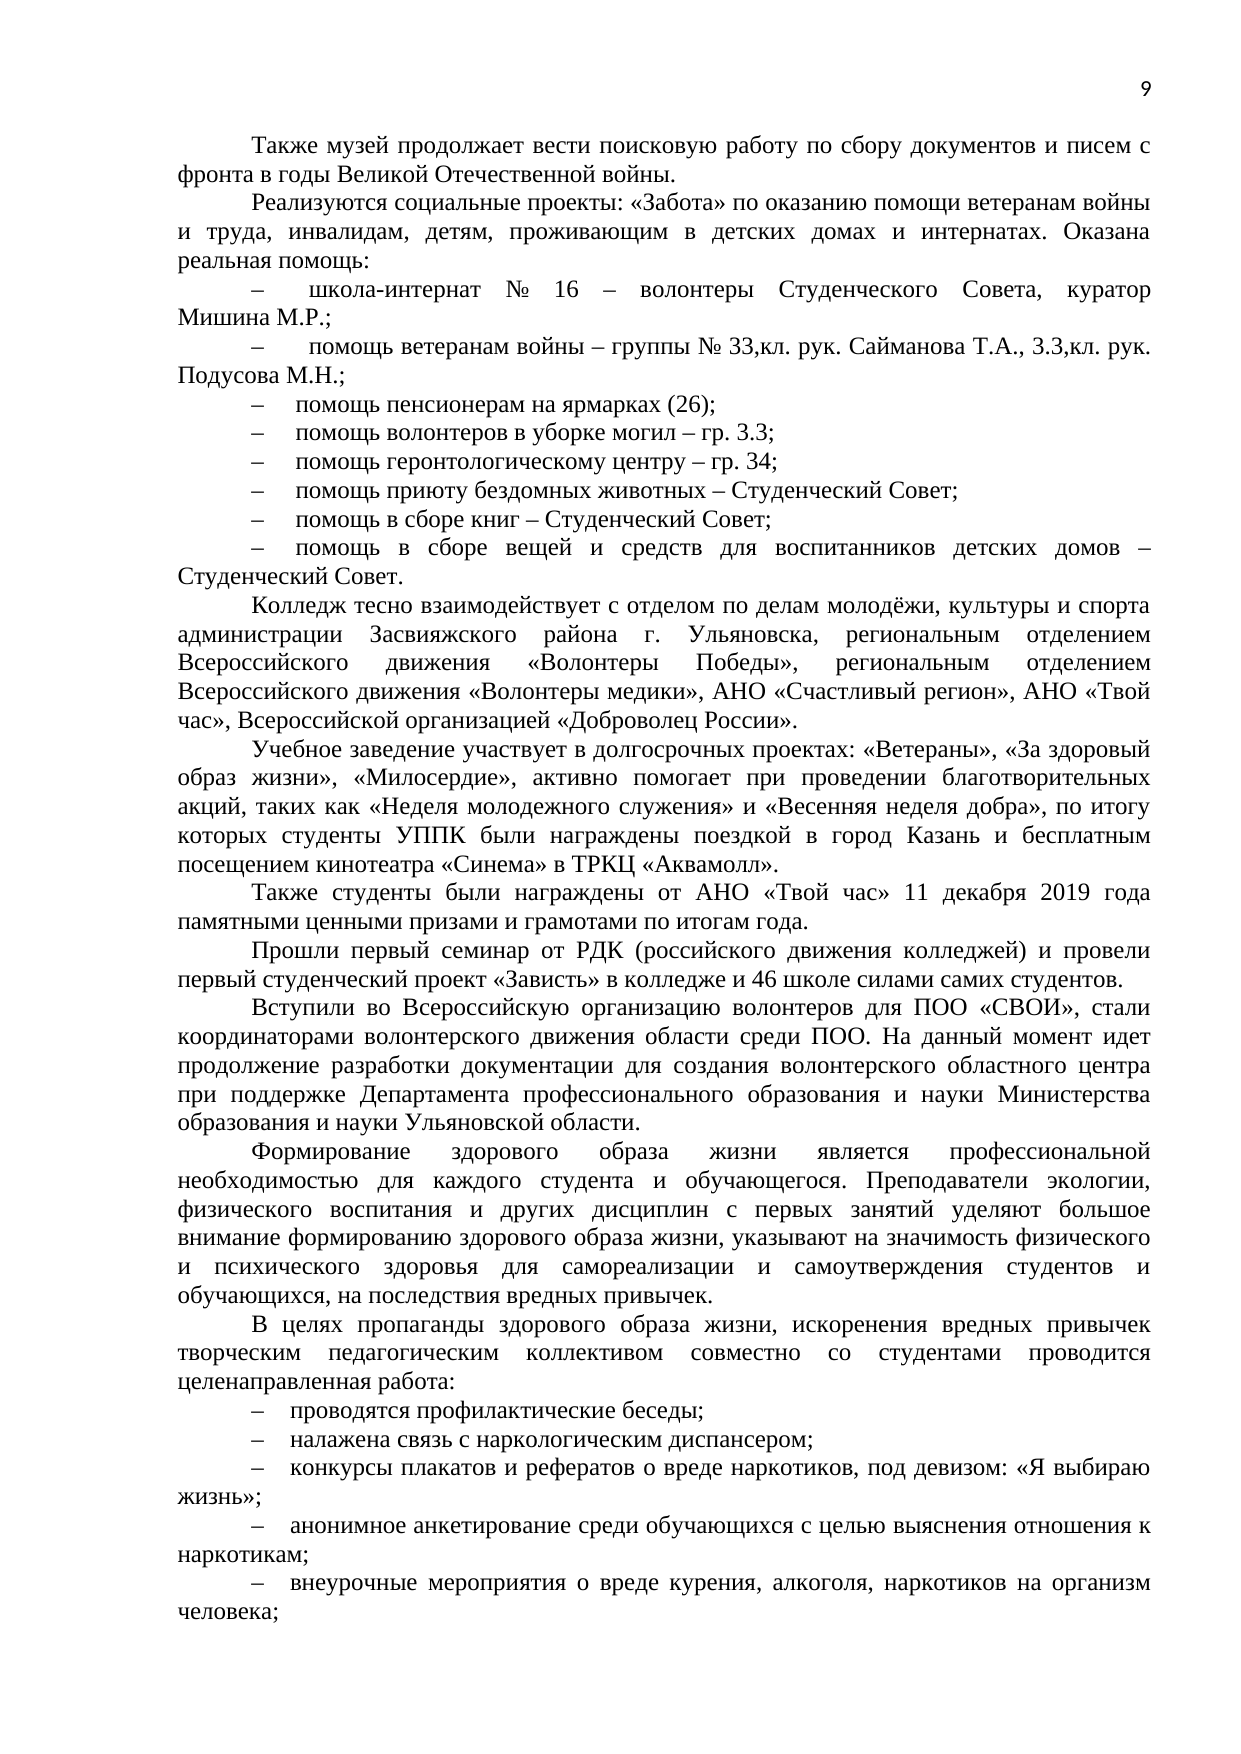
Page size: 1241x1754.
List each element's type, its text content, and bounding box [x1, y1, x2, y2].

list помощь ветеранам войны – группы № 33,кл. рук. Сайманова Т.А., 3.3,кл. рук. Подусова М.Н.; [177, 331, 1152, 389]
list помощь волонтеров в уборке могил – гр. 3.3; [177, 417, 1152, 446]
text Колледж тесно взаимодействует с отделом по делам молодёжи, культуры и спорта администрации Засвияжского района г. Ульяновска, региональным отделением Всероссийского движения «Волонтеры Победы», региональным отделением Всероссийского движения «Волонтеры медики», АНО «Счастливый регион», АНО «Твой час», Всероссийской организацией «Доброволец России». [177, 590, 1152, 734]
list помощь в сборе книг – Студенческий Совет; [177, 504, 1152, 532]
text Прошли первый семинар от РДК (российского движения колледжей) и провели первый студенческий проект «Зависть» в колледже и 46 школе силами самих студентов. [177, 935, 1152, 992]
text Учебное заведение участвует в долгосрочных проектах: «Ветераны», «За здоровый образ жизни», «Милосердие», активно помогает при проведении благотворительных акций, таких как «Неделя молодежного служения» и «Весенняя неделя добра», по итогу которых студенты УППК были награждены поездкой в город Казань и бесплатным посещением кинотеатра «Синема» в ТРКЦ «Аквамолл». [177, 734, 1152, 877]
list внеурочные мероприятия о вреде курения, алкоголя, наркотиков на организм человека; [177, 1567, 1152, 1625]
list помощь геронтологическому центру – гр. 34; [177, 446, 1152, 475]
text Также студенты были награждены от АНО «Твой час» 11 декабря 2019 года памятными ценными призами и грамотами по итогам года. [177, 877, 1152, 935]
list анонимное анкетирование среди обучающихся с целью выяснения отношения к наркотикам; [177, 1510, 1152, 1567]
list налажена связь с наркологическим диспансером; [177, 1424, 1152, 1452]
list конкурсы плакатов и рефератов о вреде наркотиков, под девизом: «Я выбираю жизнь»; [177, 1452, 1152, 1510]
text В целях пропаганды здорового образа жизни, искоренения вредных привычек творческим педагогическим коллективом совместно со студентами проводится целенаправленная работа: [177, 1309, 1152, 1395]
text Вступили во Всероссийскую организацию волонтеров для ПОО «СВОИ», стали координаторами волонтерского движения области среди ПОО. На данный момент идет продолжение разработки документации для создания волонтерского областного центра при поддержке Департамента профессионального образования и науки Министерства образования и науки Ульяновской области. [177, 992, 1152, 1136]
text Также музей продолжает вести поисковую работу по сбору документов и писем с фронта в годы Великой Отечественной войны. [177, 130, 1152, 187]
list помощь пенсионерам на ярмарках (26); [177, 389, 1152, 417]
list проводятся профилактические беседы; [177, 1395, 1152, 1424]
text Реализуются социальные проекты: «Забота» по оказанию помощи ветеранам войны и труда, инвалидам, детям, проживающим в детских домах и интернатах. Оказана реальная помощь: [177, 187, 1152, 274]
text Формирование здорового образа жизни является профессиональной необходимостью для каждого студента и обучающегося. Преподаватели экологии, физического воспитания и других дисциплин с первых занятий уделяют большое внимание формированию здорового образа жизни, указывают на значимость физического и психического здоровья для самореализации и самоутверждения студентов и обучающихся, на последствия вредных привычек. [177, 1136, 1152, 1309]
list помощь приюту бездомных животных – Студенческий Совет; [177, 475, 1152, 504]
list школа-интернат № 16 – волонтеры Студенческого Совета, куратор Мишина М.Р.; [177, 274, 1152, 331]
list помощь в сборе вещей и средств для воспитанников детских домов – Студенческий Совет. [177, 532, 1152, 590]
